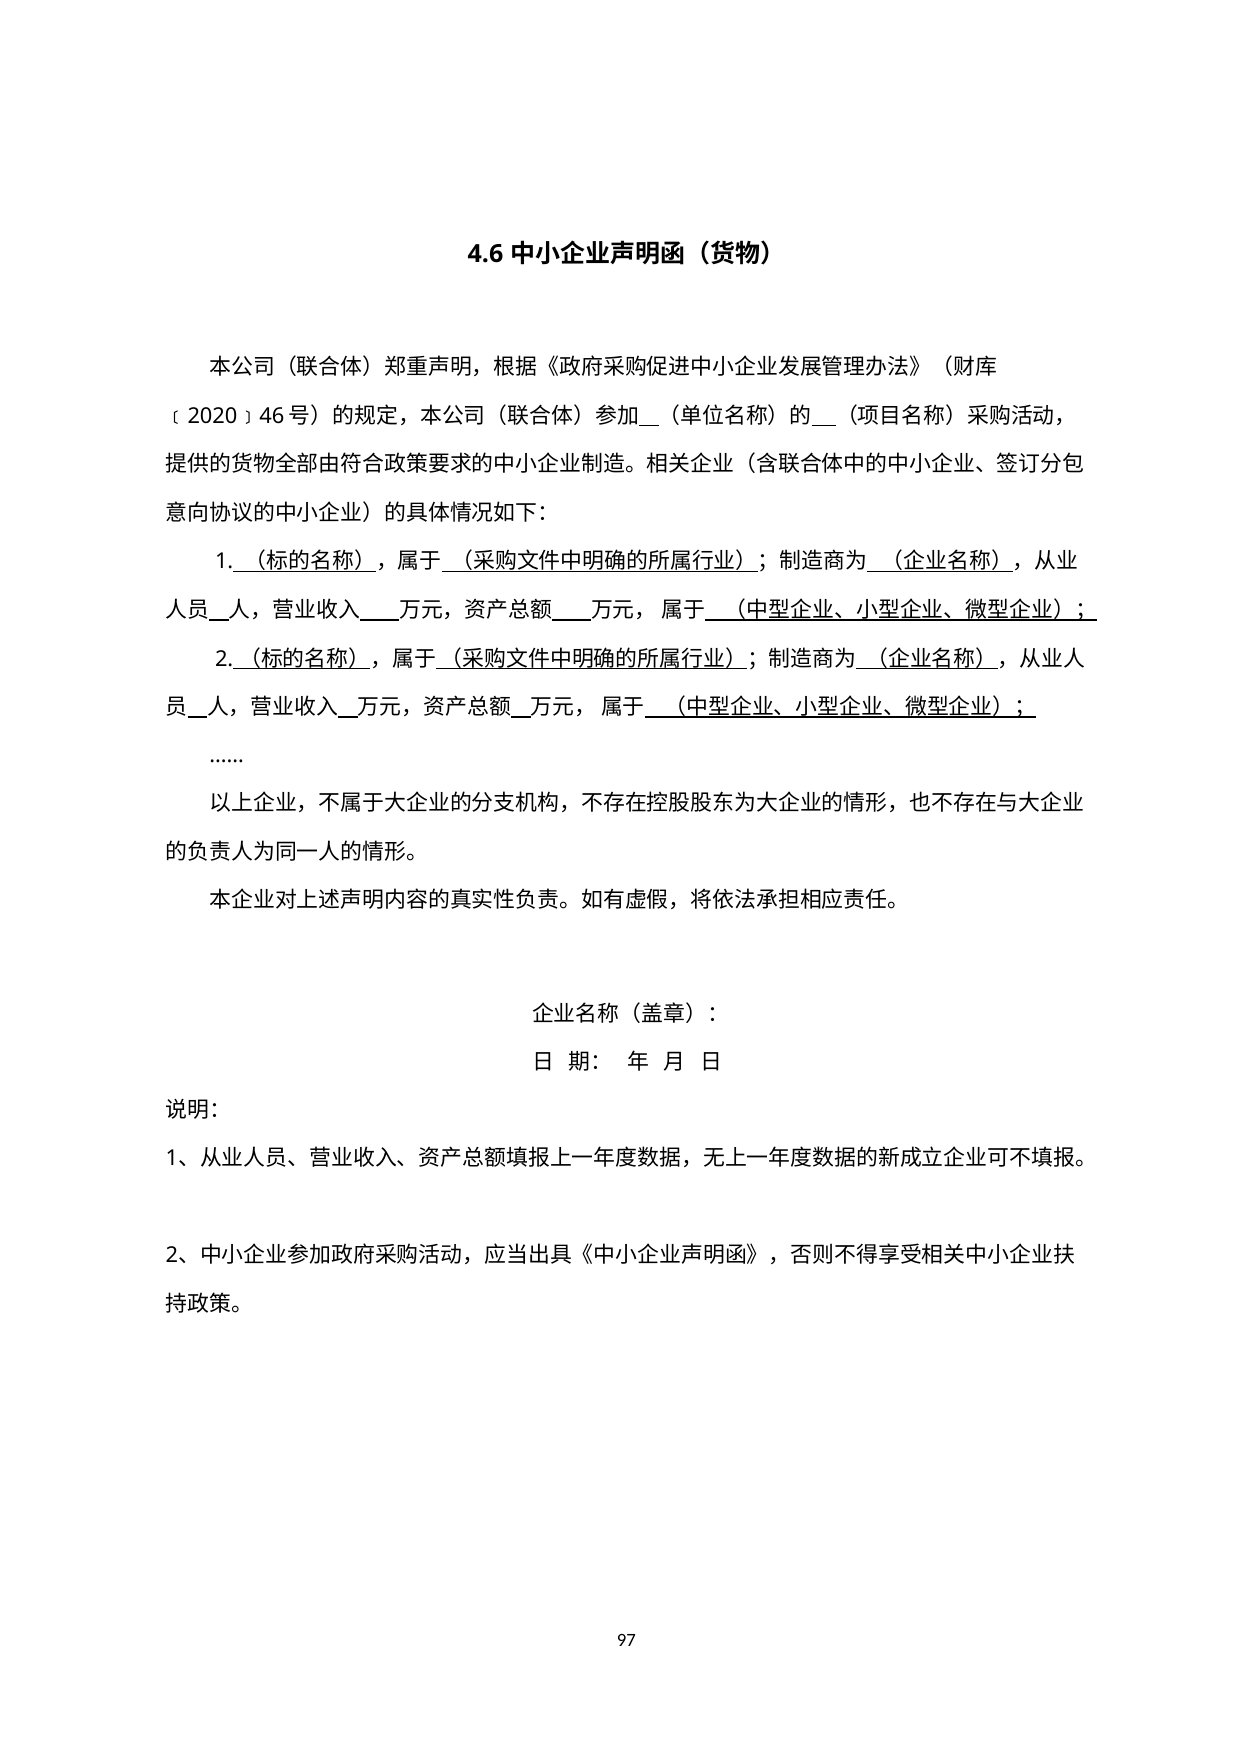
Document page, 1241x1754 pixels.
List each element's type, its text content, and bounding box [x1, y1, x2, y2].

text 2. （标的名称），属于 （采购文件中明确的所属行业）；制造商为 （企业名称），从业人员 人，营业收入 万元，资产总额 万元， 属于 （中型企业、小型企业、微型企业）； [165, 640, 1087, 721]
text 本公司（联合体）郑重声明，根据《政府采购促进中小企业发展管理办法》（财库﹝2020﹞46号）的规定，本公司（联合体）参加 （单位名称）的 （项目名称）采购活动，提供的货物全部由符合政策要求的中小企业制造。相关企业（含联合体中的中小企业、签订分包意向协议的中小企业）的具体情况如下： [165, 348, 1087, 527]
text 本企业对上述声明内容的真实性负责。如有虚假，将依法承担相应责任。 [165, 882, 1087, 914]
text 1、从业人员、营业收入、资产总额填报上一年度数据，无上一年度数据的新成立企业可不填报。 [165, 1140, 1087, 1221]
text 1. （标的名称），属于 （采购文件中明确的所属行业）；制造商为 （企业名称），从业人员 人，营业收入____万元，资产总额____万元， 属于 （中型企业、小型企业、微型企业）； [165, 543, 1087, 624]
text 企业名称（盖章）： [165, 995, 1087, 1028]
text 日 期： 年 月 日 [165, 1043, 1087, 1076]
text 说明： [165, 1092, 1087, 1124]
text 4.6 中小企业声明函（货物） [165, 219, 1087, 284]
text 2、中小企业参加政府采购活动，应当出具《中小企业声明函》，否则不得享受相关中小企业扶持政策。 [165, 1237, 1087, 1318]
text 以上企业，不属于大企业的分支机构，不存在控股股东为大企业的情形，也不存在与大企业的负责人为同一人的情形。 [165, 785, 1087, 866]
text …… [165, 737, 1087, 770]
